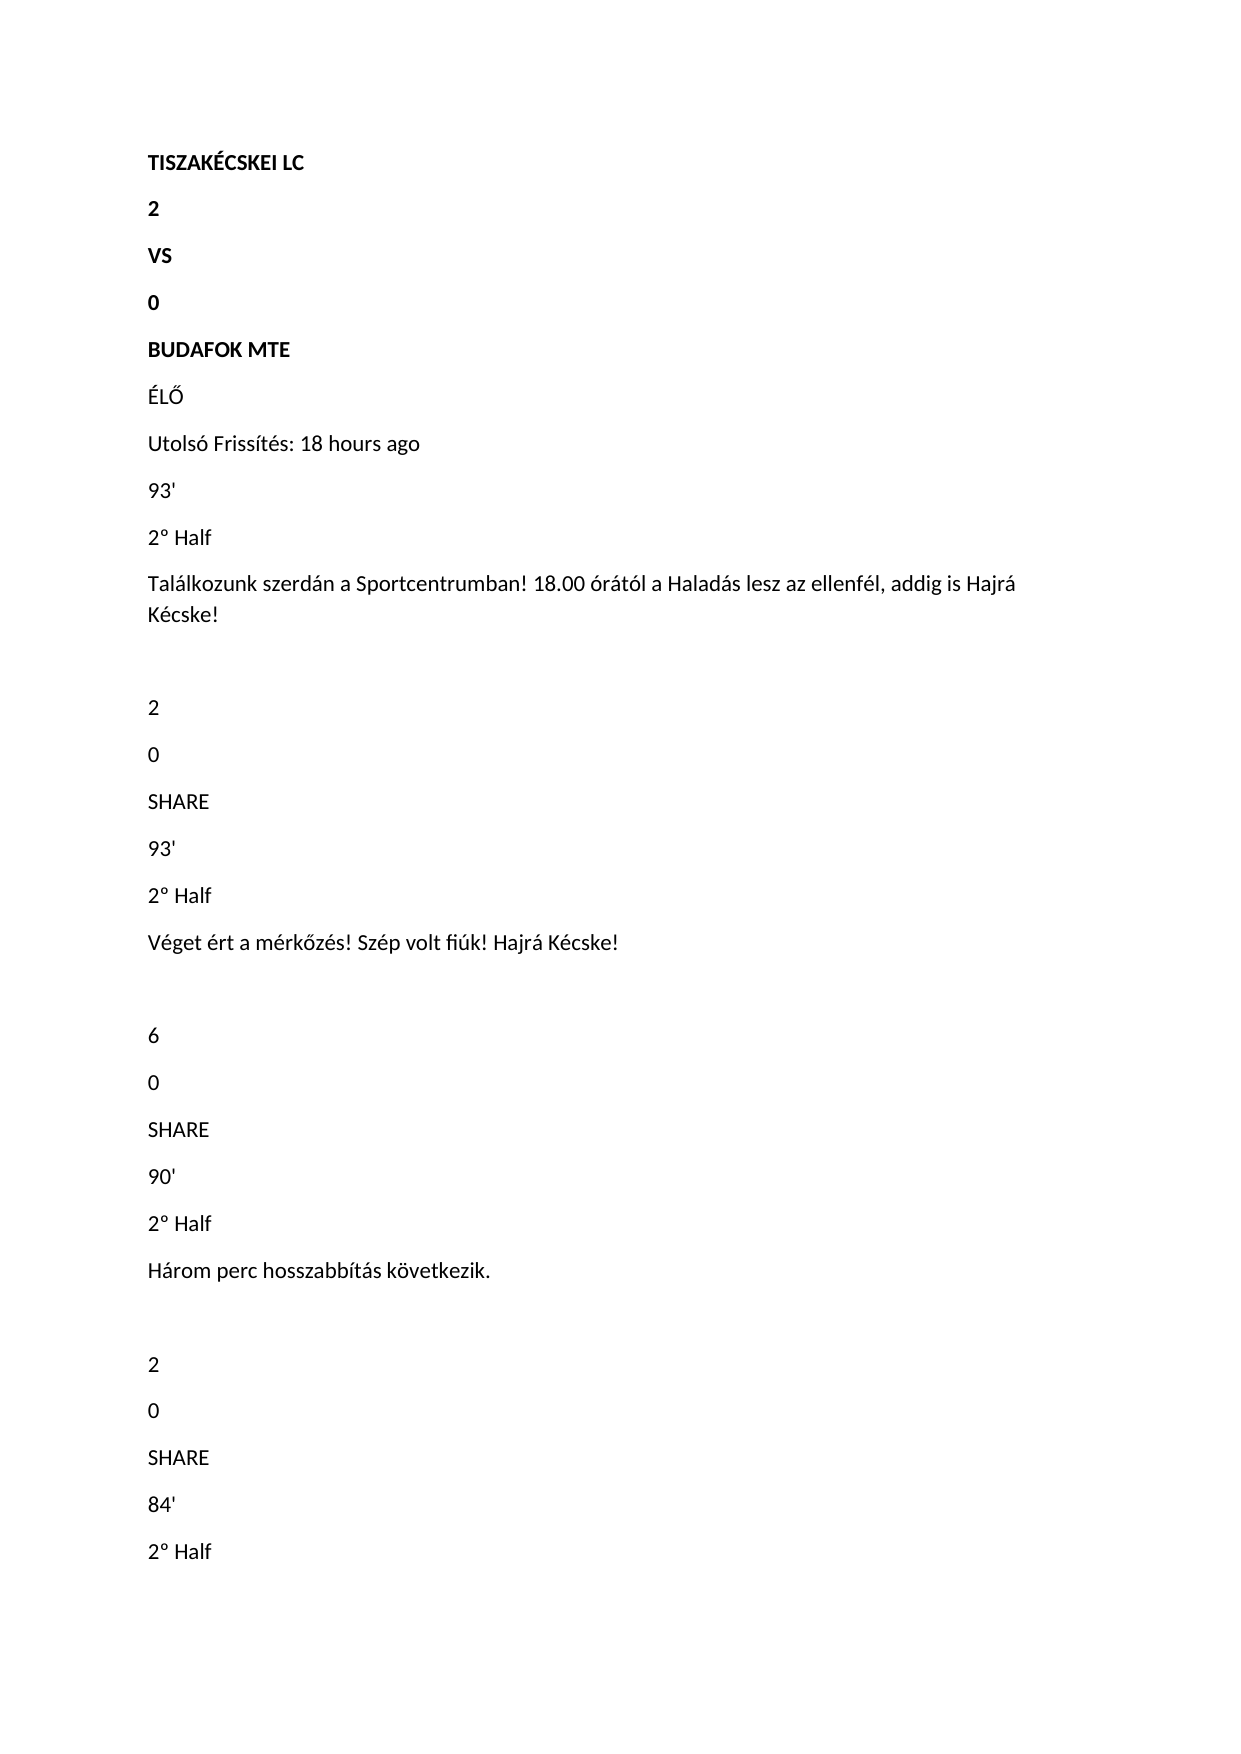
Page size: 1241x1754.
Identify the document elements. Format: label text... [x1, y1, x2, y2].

text 90' [148, 1162, 1093, 1190]
text 2 [148, 693, 1093, 721]
text 0 [148, 740, 1093, 768]
text SHARE [148, 1443, 1093, 1471]
text 2º Half [148, 1537, 1093, 1565]
text Utolsó Frissítés: 18 hours ago [148, 429, 1093, 457]
text Három perc hosszabbítás következik. [148, 1256, 1093, 1284]
text 84' [148, 1490, 1093, 1518]
text Találkozunk szerdán a Sportcentrumban! 18.00 órától a Haladás lesz az ellenfél, addig is Hajrá Kécske! [148, 569, 1093, 628]
text SHARE [148, 1115, 1093, 1143]
text 6 [148, 1022, 1093, 1049]
text 93' [148, 834, 1093, 862]
text Véget ért a mérkőzés! Szép volt fiúk! Hajrá Kécske! [148, 928, 1093, 956]
text 0 [148, 288, 1093, 316]
text 2 [148, 194, 1093, 222]
text 0 [148, 1397, 1093, 1424]
text 2º Half [148, 523, 1093, 551]
text 0 [148, 1068, 1093, 1096]
text TISZAKÉCSKEI LC [148, 148, 1093, 176]
text VS [148, 241, 1093, 269]
text 2º Half [148, 881, 1093, 909]
text 2 [148, 1350, 1093, 1378]
text 2º Half [148, 1209, 1093, 1237]
text SHARE [148, 787, 1093, 815]
text ÉLŐ [148, 382, 1093, 410]
text BUDAFOK MTE [148, 335, 1093, 363]
text 93' [148, 476, 1093, 504]
